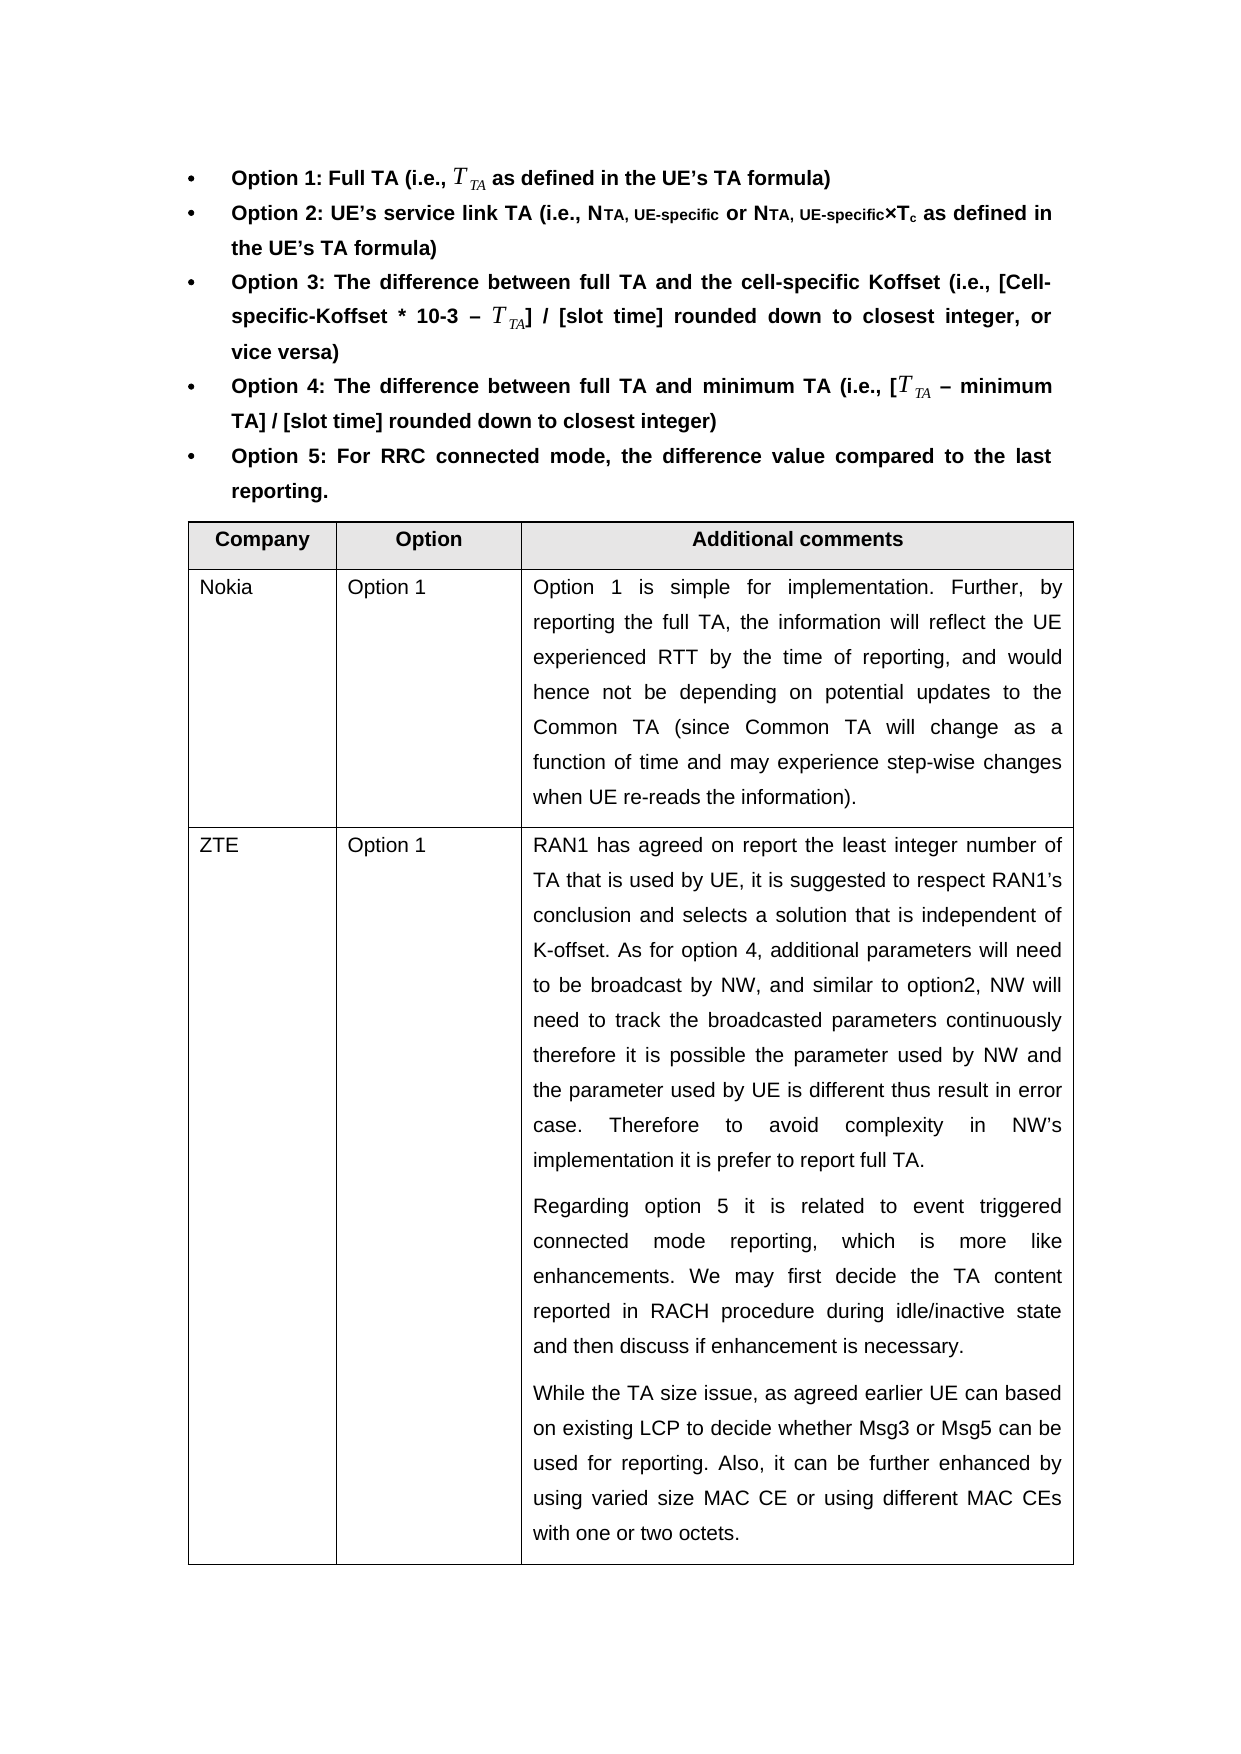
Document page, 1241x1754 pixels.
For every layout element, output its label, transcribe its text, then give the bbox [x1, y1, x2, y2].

table_cell ZTE [189, 828, 336, 1564]
list Option 2: UE’s service link TA (i.e., NTA, UE-specific or NTA, UE-specific×Tc as defined in the UE’s TA formula) [187, 196, 1053, 264]
table_cell Nokia [189, 570, 336, 827]
table_cell Option 1 is simple for implementation. Further, by reporting the full TA, the information will reflect the UE experienced RTT by the time of reporting, and would hence not be depending on potential updates to the Common TA (since Common TA will change as a function of time and may experience step-wise changes when UE re-reads the information). [522, 570, 1073, 827]
list Option 3: The difference between full TA and the cell-specific Koffset (i.e., [Cell-specific-Koffset * 10-3 – ] / [slot time] rounded down to closest integer, or vice versa) [187, 266, 1053, 368]
table_cell Option 1 [337, 828, 521, 1564]
table_header Company [189, 523, 336, 569]
table_cell RAN1 has agreed on report the least integer number of TA that is used by UE, it is suggested to respect RAN1’s conclusion and selects a solution that is independent of K-offset. As for option 4, additional parameters will need to be broadcast by NW, and similar to option2, NW will need to track the broadcasted parameters continuously therefore it is possible the parameter used by NW and the parameter used by UE is different thus result in error case. Therefore to avoid complexity in NW’s implementation it is prefer to report full TA. Regarding option 5 it is related to event triggered connected mode reporting, which is more like enhancements. We may first decide the TA content reported in RACH procedure during idle/inactive state and then discuss if enhancement is necessary. While the TA size issue, as agreed earlier UE can based on existing LCP to decide whether Msg3 or Msg5 can be used for reporting. Also, it can be further enhanced by using varied size MAC CE or using different MAC CEs with one or two octets. [522, 828, 1073, 1564]
list Option 4: The difference between full TA and minimum TA (i.e., [ – minimum TA] / [slot time] rounded down to closest integer) [187, 370, 1053, 438]
table_header Option [337, 523, 521, 569]
table_header Additional comments [522, 523, 1073, 569]
table_cell Option 1 [337, 570, 521, 827]
list Option 1: Full TA (i.e., as defined in the UE’s TA formula) [187, 162, 1053, 194]
list Option 5: For RRC connected mode, the difference value compared to the last reporting. [187, 439, 1053, 507]
